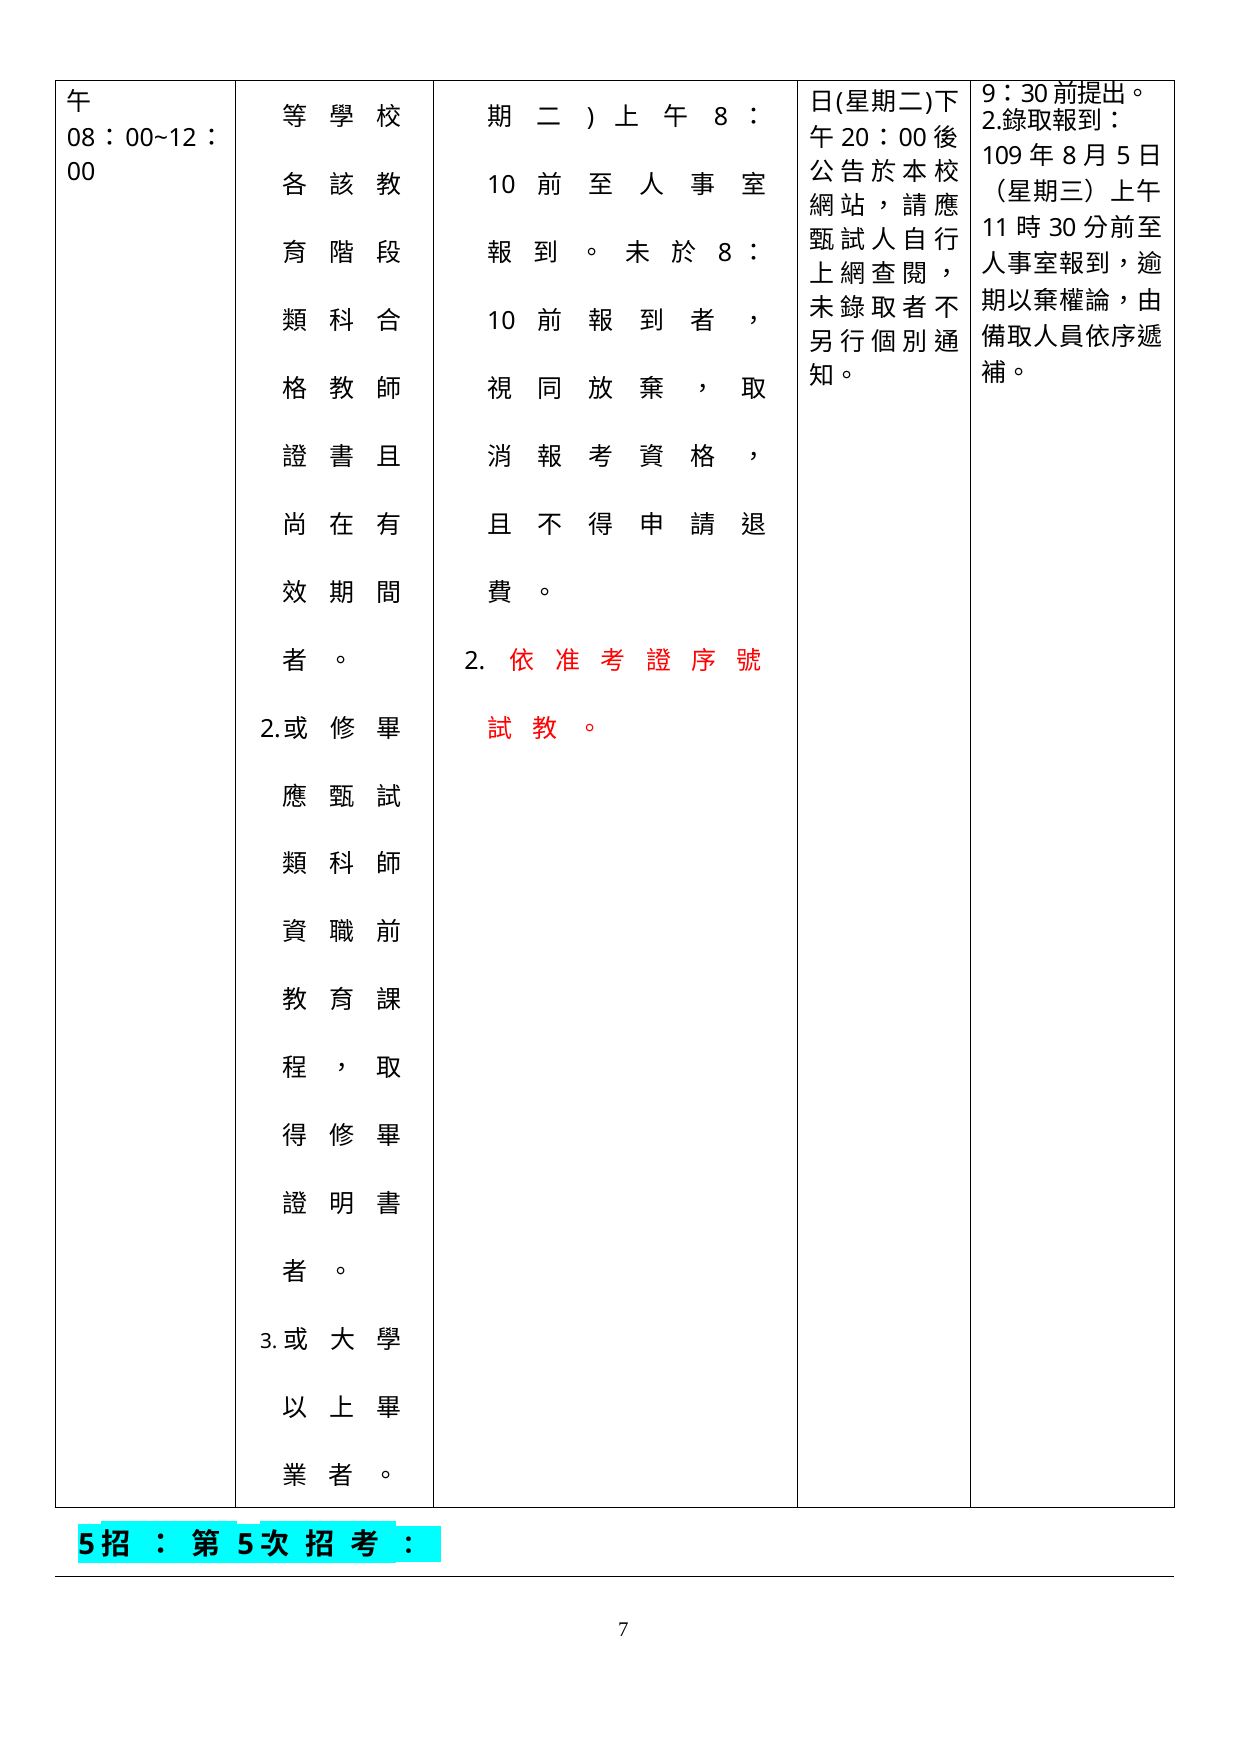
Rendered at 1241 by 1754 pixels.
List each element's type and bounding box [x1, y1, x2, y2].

table_cell [798, 81, 970, 1507]
table_cell [55, 1508, 1174, 1576]
table_cell [434, 81, 797, 1507]
table_cell [236, 81, 433, 1507]
table_cell [56, 81, 235, 1507]
table_cell [971, 81, 1174, 1507]
